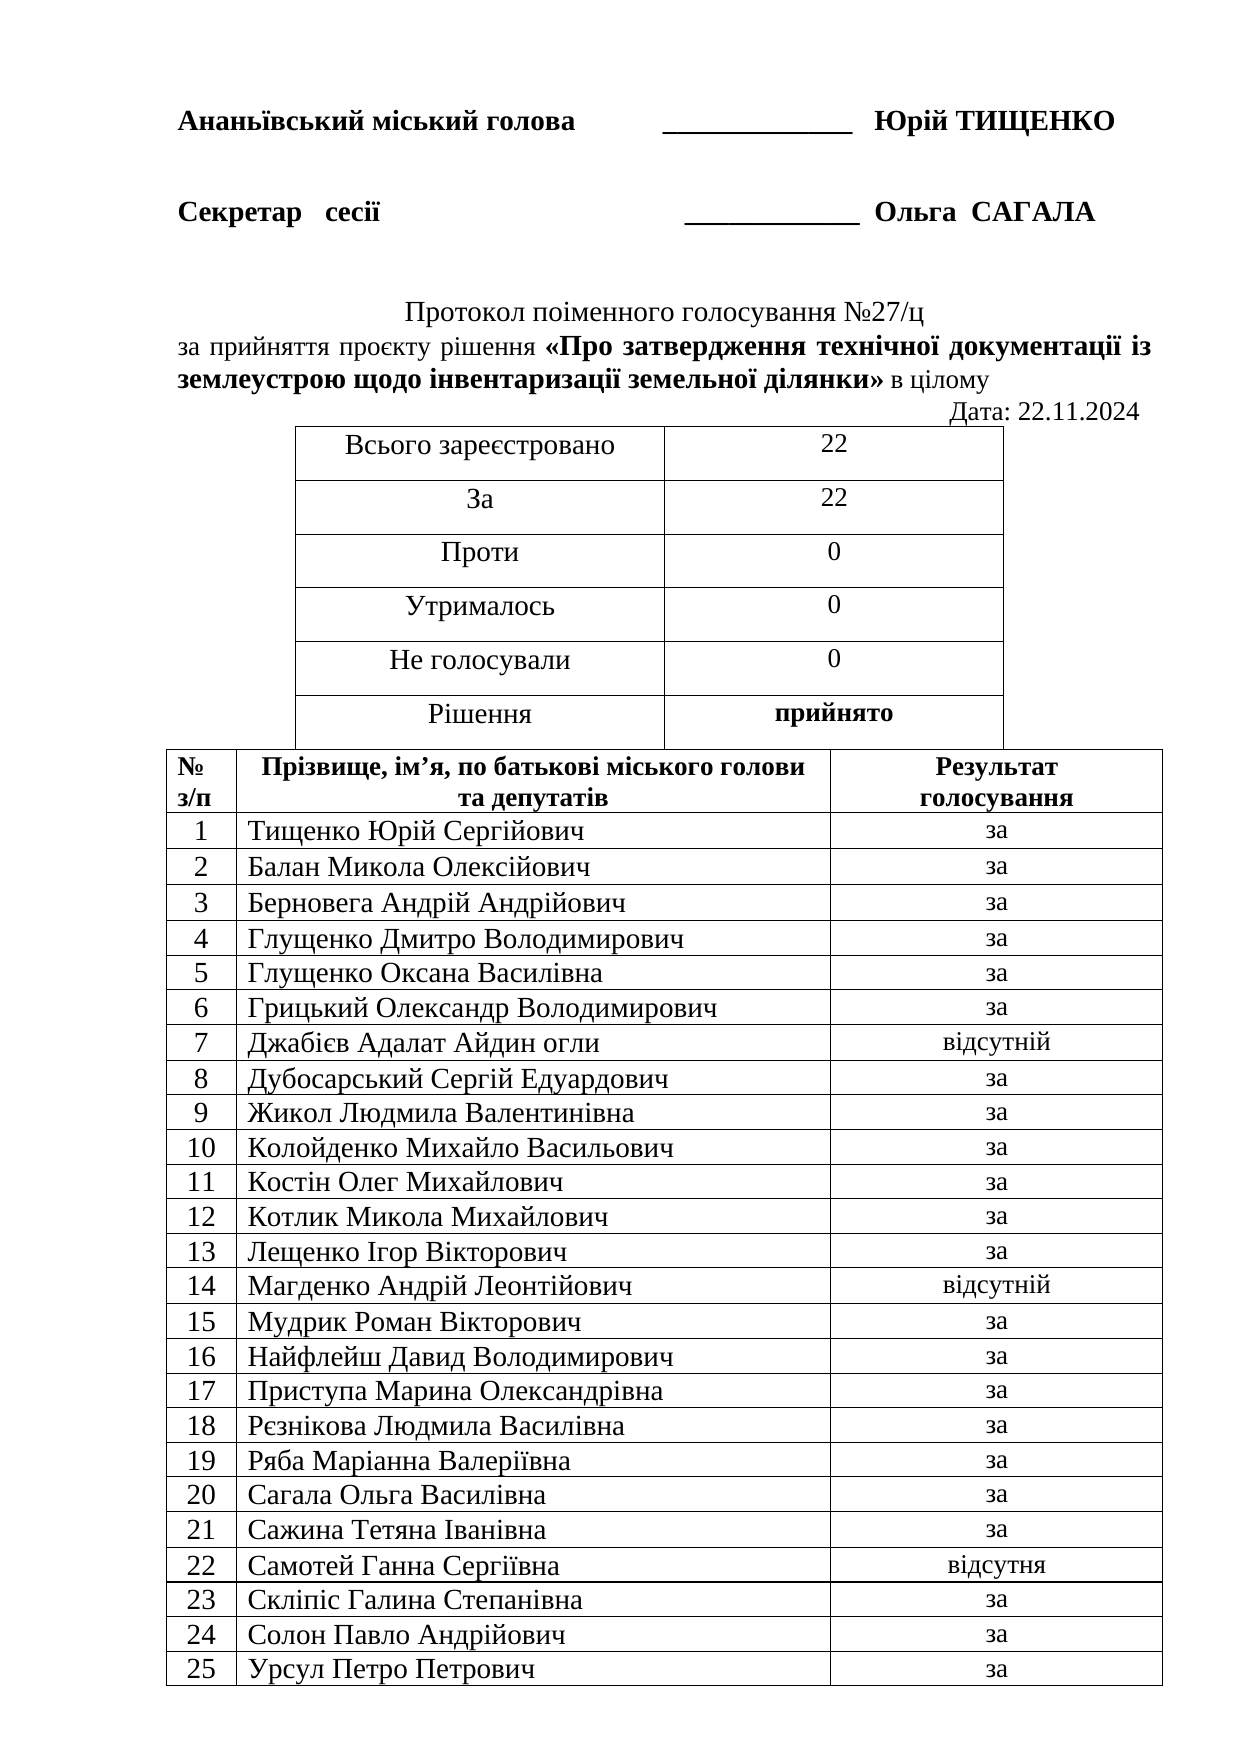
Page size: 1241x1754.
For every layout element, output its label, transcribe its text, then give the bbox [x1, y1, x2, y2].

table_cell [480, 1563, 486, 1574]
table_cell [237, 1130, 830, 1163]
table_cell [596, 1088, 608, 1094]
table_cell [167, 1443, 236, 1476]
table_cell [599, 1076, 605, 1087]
text Дата: 22.11.2024 [177, 395, 1152, 426]
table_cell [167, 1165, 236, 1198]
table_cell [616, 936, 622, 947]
text Ананьївський міський голова _____________ Юрій ТИЩЕНКО [177, 103, 1152, 136]
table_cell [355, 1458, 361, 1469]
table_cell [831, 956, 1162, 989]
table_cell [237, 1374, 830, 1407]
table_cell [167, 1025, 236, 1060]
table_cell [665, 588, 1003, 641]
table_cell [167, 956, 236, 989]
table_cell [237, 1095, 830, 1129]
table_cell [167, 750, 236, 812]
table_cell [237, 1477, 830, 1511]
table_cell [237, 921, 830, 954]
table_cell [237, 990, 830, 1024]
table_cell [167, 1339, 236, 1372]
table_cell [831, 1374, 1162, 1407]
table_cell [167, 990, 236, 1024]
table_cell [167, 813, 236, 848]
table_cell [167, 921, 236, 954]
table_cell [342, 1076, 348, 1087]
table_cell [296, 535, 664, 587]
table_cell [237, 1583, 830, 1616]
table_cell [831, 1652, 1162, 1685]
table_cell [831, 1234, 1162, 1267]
text за прийняття проєкту рішення «Про затвердження технічної документації із землеустрою щодо інвентаризації земельної ділянки» в цілому [177, 328, 1152, 395]
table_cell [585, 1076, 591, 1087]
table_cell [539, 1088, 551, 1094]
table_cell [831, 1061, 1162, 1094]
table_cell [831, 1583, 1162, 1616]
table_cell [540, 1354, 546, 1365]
text Протокол поіменного голосування №27/ц [177, 294, 1152, 328]
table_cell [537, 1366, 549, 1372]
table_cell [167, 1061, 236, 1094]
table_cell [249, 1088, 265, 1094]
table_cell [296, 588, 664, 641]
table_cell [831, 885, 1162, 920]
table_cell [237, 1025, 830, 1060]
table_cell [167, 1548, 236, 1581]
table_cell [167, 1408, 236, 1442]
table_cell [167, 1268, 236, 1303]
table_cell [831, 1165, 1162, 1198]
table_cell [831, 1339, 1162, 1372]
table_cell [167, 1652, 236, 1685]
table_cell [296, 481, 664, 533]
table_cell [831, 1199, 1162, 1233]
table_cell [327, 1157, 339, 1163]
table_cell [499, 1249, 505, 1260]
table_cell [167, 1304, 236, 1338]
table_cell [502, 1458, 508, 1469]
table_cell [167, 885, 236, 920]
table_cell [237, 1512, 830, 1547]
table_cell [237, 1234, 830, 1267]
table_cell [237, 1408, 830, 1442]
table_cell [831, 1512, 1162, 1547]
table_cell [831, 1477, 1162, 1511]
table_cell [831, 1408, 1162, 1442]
text Секретар сесії ____________ Ольга САГАЛА [177, 194, 1152, 227]
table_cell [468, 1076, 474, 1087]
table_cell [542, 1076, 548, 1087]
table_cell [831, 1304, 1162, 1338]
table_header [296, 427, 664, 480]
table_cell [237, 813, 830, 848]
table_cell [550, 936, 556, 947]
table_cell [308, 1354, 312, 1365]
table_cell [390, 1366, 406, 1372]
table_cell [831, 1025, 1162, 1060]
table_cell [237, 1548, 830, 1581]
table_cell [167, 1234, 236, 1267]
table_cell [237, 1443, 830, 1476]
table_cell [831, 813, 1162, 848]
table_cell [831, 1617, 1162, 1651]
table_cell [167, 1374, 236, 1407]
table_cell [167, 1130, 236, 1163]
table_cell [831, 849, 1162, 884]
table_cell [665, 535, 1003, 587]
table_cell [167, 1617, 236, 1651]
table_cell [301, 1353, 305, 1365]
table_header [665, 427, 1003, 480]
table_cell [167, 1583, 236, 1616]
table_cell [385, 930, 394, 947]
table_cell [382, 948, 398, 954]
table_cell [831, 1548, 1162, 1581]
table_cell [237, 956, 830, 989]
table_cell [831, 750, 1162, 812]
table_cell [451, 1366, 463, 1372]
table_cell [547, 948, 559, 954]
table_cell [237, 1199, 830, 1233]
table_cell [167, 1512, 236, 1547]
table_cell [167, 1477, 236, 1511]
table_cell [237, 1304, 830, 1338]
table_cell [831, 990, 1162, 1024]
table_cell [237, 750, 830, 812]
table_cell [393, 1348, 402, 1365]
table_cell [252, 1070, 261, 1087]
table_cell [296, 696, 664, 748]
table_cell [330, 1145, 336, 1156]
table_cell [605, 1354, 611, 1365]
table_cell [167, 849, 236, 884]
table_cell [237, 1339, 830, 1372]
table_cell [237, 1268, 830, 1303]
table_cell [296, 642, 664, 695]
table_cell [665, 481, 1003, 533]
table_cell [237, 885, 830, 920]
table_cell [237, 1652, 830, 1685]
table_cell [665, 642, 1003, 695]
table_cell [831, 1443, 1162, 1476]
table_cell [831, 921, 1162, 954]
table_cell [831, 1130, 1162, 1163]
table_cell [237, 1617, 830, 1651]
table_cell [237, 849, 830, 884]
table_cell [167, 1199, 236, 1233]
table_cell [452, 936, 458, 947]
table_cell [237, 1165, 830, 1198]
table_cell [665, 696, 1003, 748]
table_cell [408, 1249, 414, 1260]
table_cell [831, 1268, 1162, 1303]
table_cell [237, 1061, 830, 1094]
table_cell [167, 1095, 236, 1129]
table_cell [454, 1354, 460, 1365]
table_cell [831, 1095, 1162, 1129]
